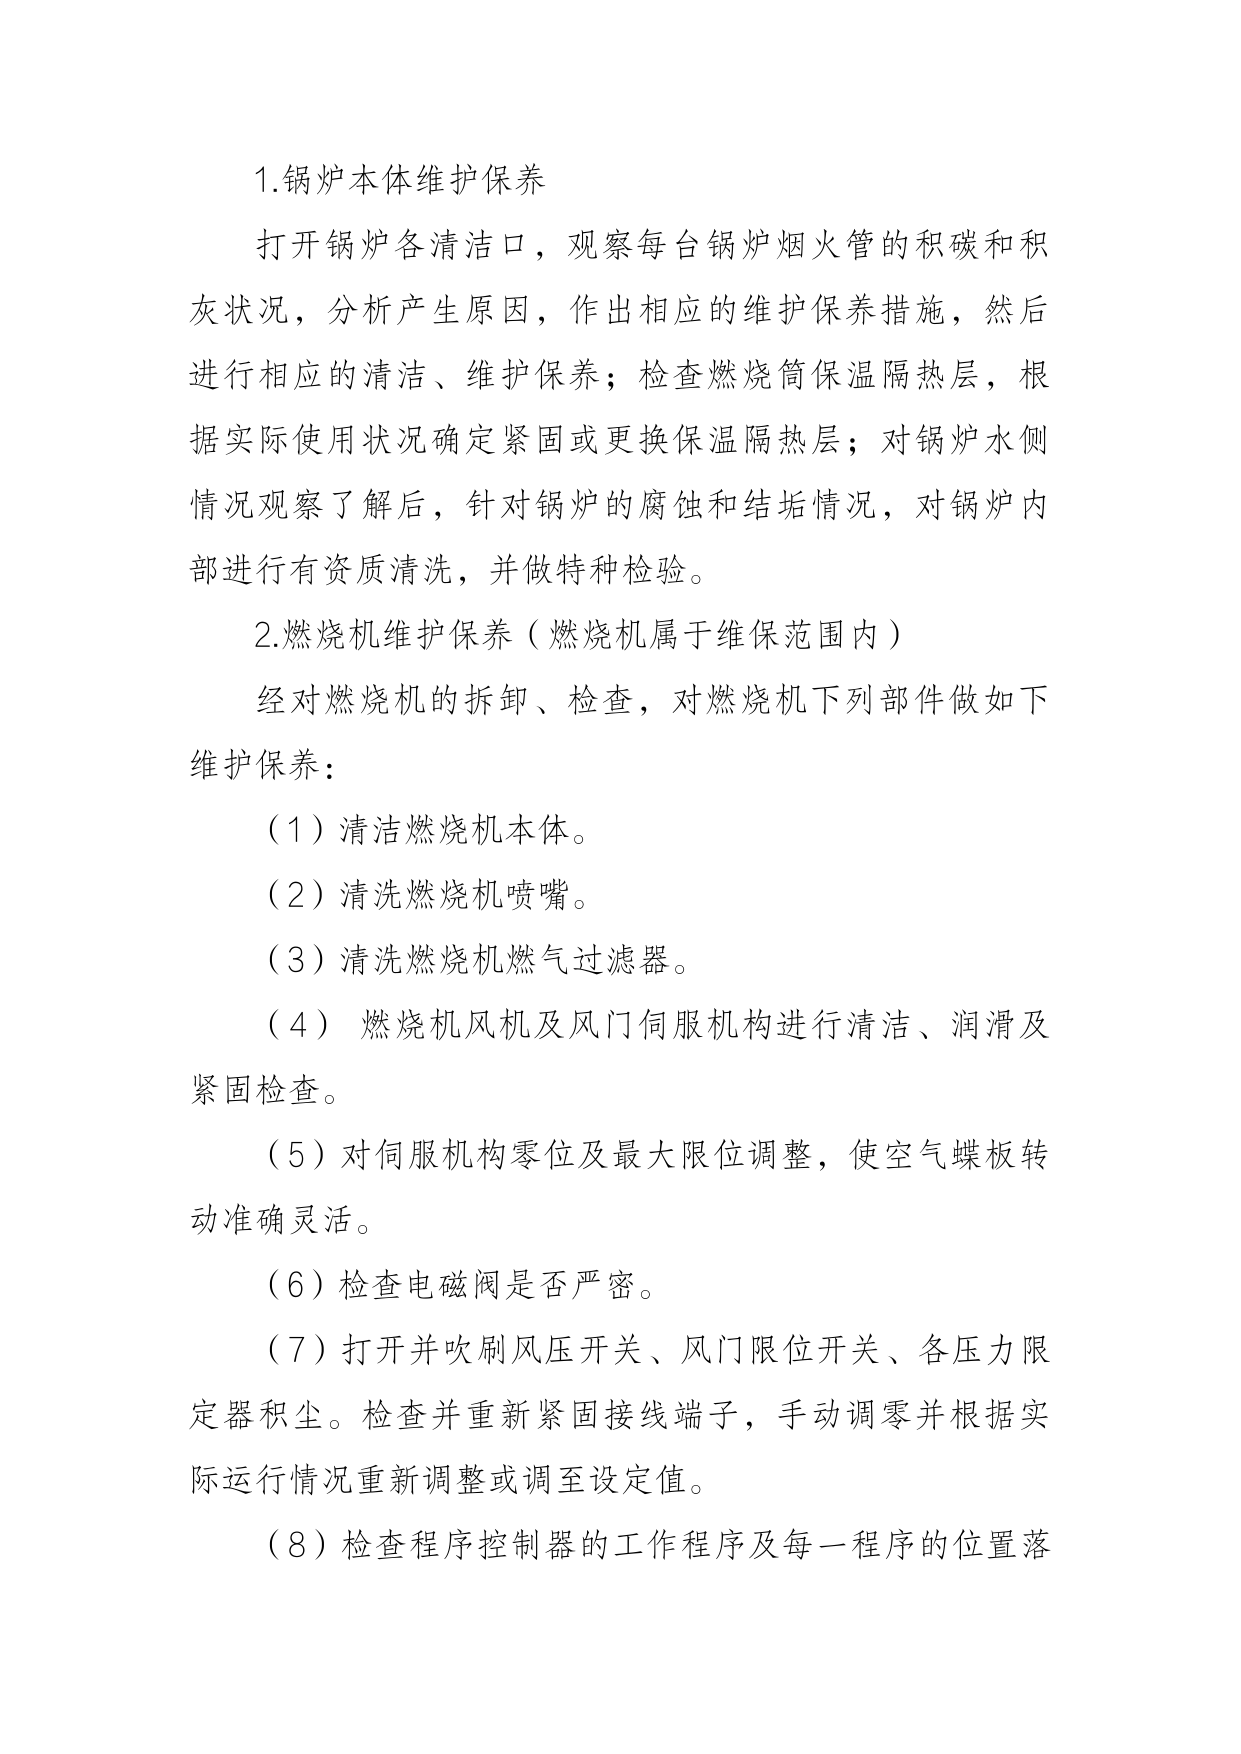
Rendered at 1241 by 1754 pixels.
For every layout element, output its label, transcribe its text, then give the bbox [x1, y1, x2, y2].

text （3）清洗燃烧机燃气过滤器。 [187, 929, 1053, 994]
text 经对燃烧机的拆卸、检查，对燃烧机下列部件做如下维护保养： [187, 669, 1053, 799]
text （5）对伺服机构零位及最大限位调整，使空气蝶板转动准确灵活。 [187, 1124, 1053, 1254]
text （2）清洗燃烧机喷嘴。 [187, 864, 1053, 929]
text （6）检查电磁阀是否严密。 [187, 1254, 1053, 1319]
text （1）清洁燃烧机本体。 [187, 799, 1053, 864]
text 2.燃烧机维护保养（燃烧机属于维保范围内） [187, 604, 1053, 669]
text （7）打开并吹刷风压开关、风门限位开关、各压力限定器积尘。检查并重新紧固接线端子，手动调零并根据实际运行情况重新调整或调至设定值。 [187, 1319, 1053, 1514]
text 1.锅炉本体维护保养 [187, 149, 1053, 214]
text 打开锅炉各清洁口，观察每台锅炉烟火管的积碳和积灰状况，分析产生原因，作出相应的维护保养措施，然后进行相应的清洁、维护保养；检查燃烧筒保温隔热层，根据实际使用状况确定紧固或更换保温隔热层；对锅炉水侧情况观察了解后，针对锅炉的腐蚀和结垢情况，对锅炉内部进行有资质清洗，并做特种检验。 [187, 214, 1053, 604]
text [187, 1514, 1053, 1579]
text （4） 燃烧机风机及风门伺服机构进行清洁、润滑及紧固检查。 [187, 994, 1053, 1124]
